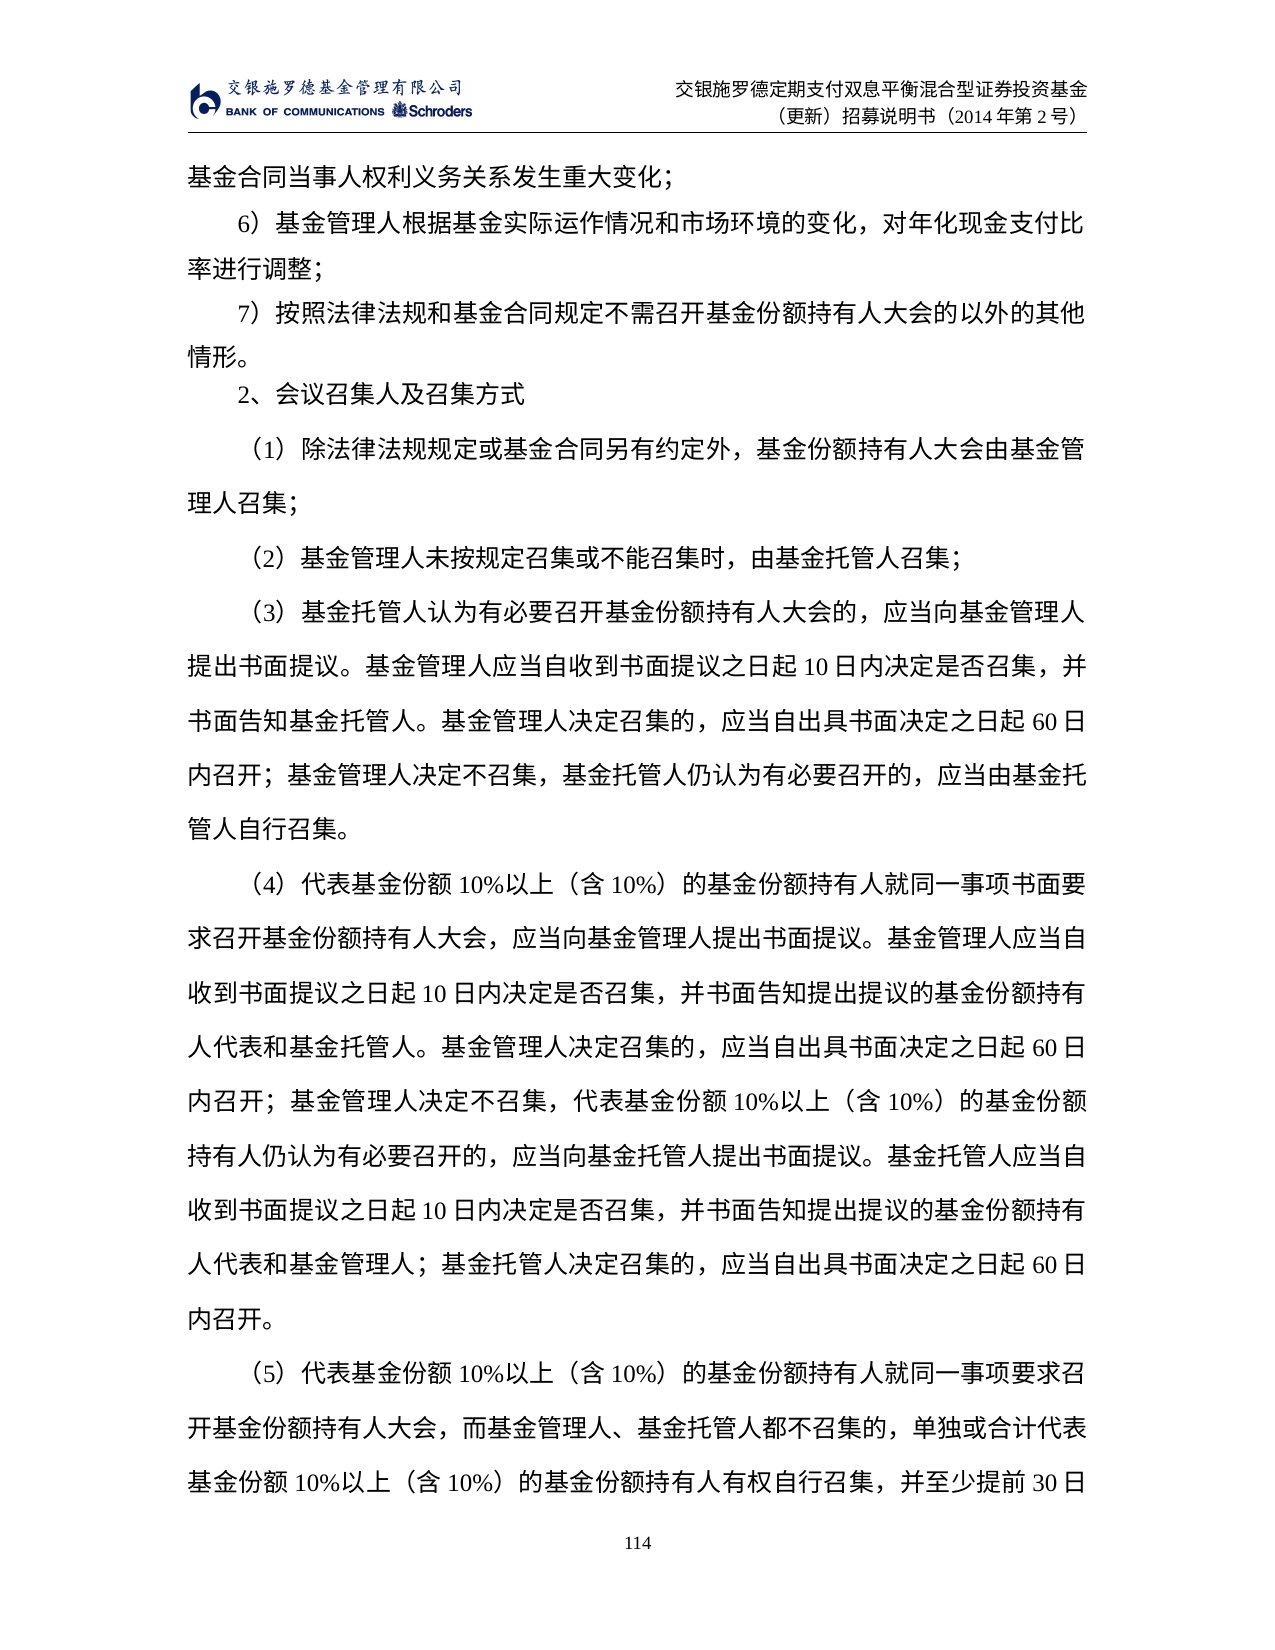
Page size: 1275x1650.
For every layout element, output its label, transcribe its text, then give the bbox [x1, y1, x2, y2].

text 2、会议召集人及召集方式 [187, 375, 1087, 411]
text （2）基金管理人未按规定召集或不能召集时，由基金托管人召集； [187, 538, 1087, 574]
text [187, 1354, 1087, 1499]
text 7）按照法律法规和基金合同规定不需召开基金份额持有人大会的以外的其他情形。 [187, 287, 1087, 375]
text （4）代表基金份额10%以上（含10%）的基金份额持有人就同一事项书面要求召开基金份额持有人大会，应当向基金管理人提出书面提议。基金管理人应当自收到书面提议之日起10日内决定是否召集，并书面告知提出提议的基金份额持有人代表和基金托管人。基金管理人决定召集的，应当自出具书面决定之日起60日内召开；基金管理人决定不召集，代表基金份额10%以上（含10%）的基金份额持有人仍认为有必要召开的，应当向基金托管人提出书面提议。基金托管人应当自收到书面提议之日起10日内决定是否召集，并书面告知提出提议的基金份额持有人代表和基金管理人；基金托管人决定召集的，应当自出具书面决定之日起60日内召开。 [187, 864, 1087, 1336]
text （3）基金托管人认为有必要召开基金份额持有人大会的，应当向基金管理人提出书面提议。基金管理人应当自收到书面提议之日起10日内决定是否召集，并书面告知基金托管人。基金管理人决定召集的，应当自出具书面决定之日起60日内召开；基金管理人决定不召集，基金托管人仍认为有必要召开的，应当由基金托管人自行召集。 [187, 592, 1087, 846]
text （1）除法律法规规定或基金合同另有约定外，基金份额持有人大会由基金管理人召集； [187, 429, 1087, 520]
text 6）基金管理人根据基金实际运作情况和市场环境的变化，对年化现金支付比率进行调整； [187, 196, 1087, 287]
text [187, 150, 1087, 196]
picture [190, 79, 472, 119]
